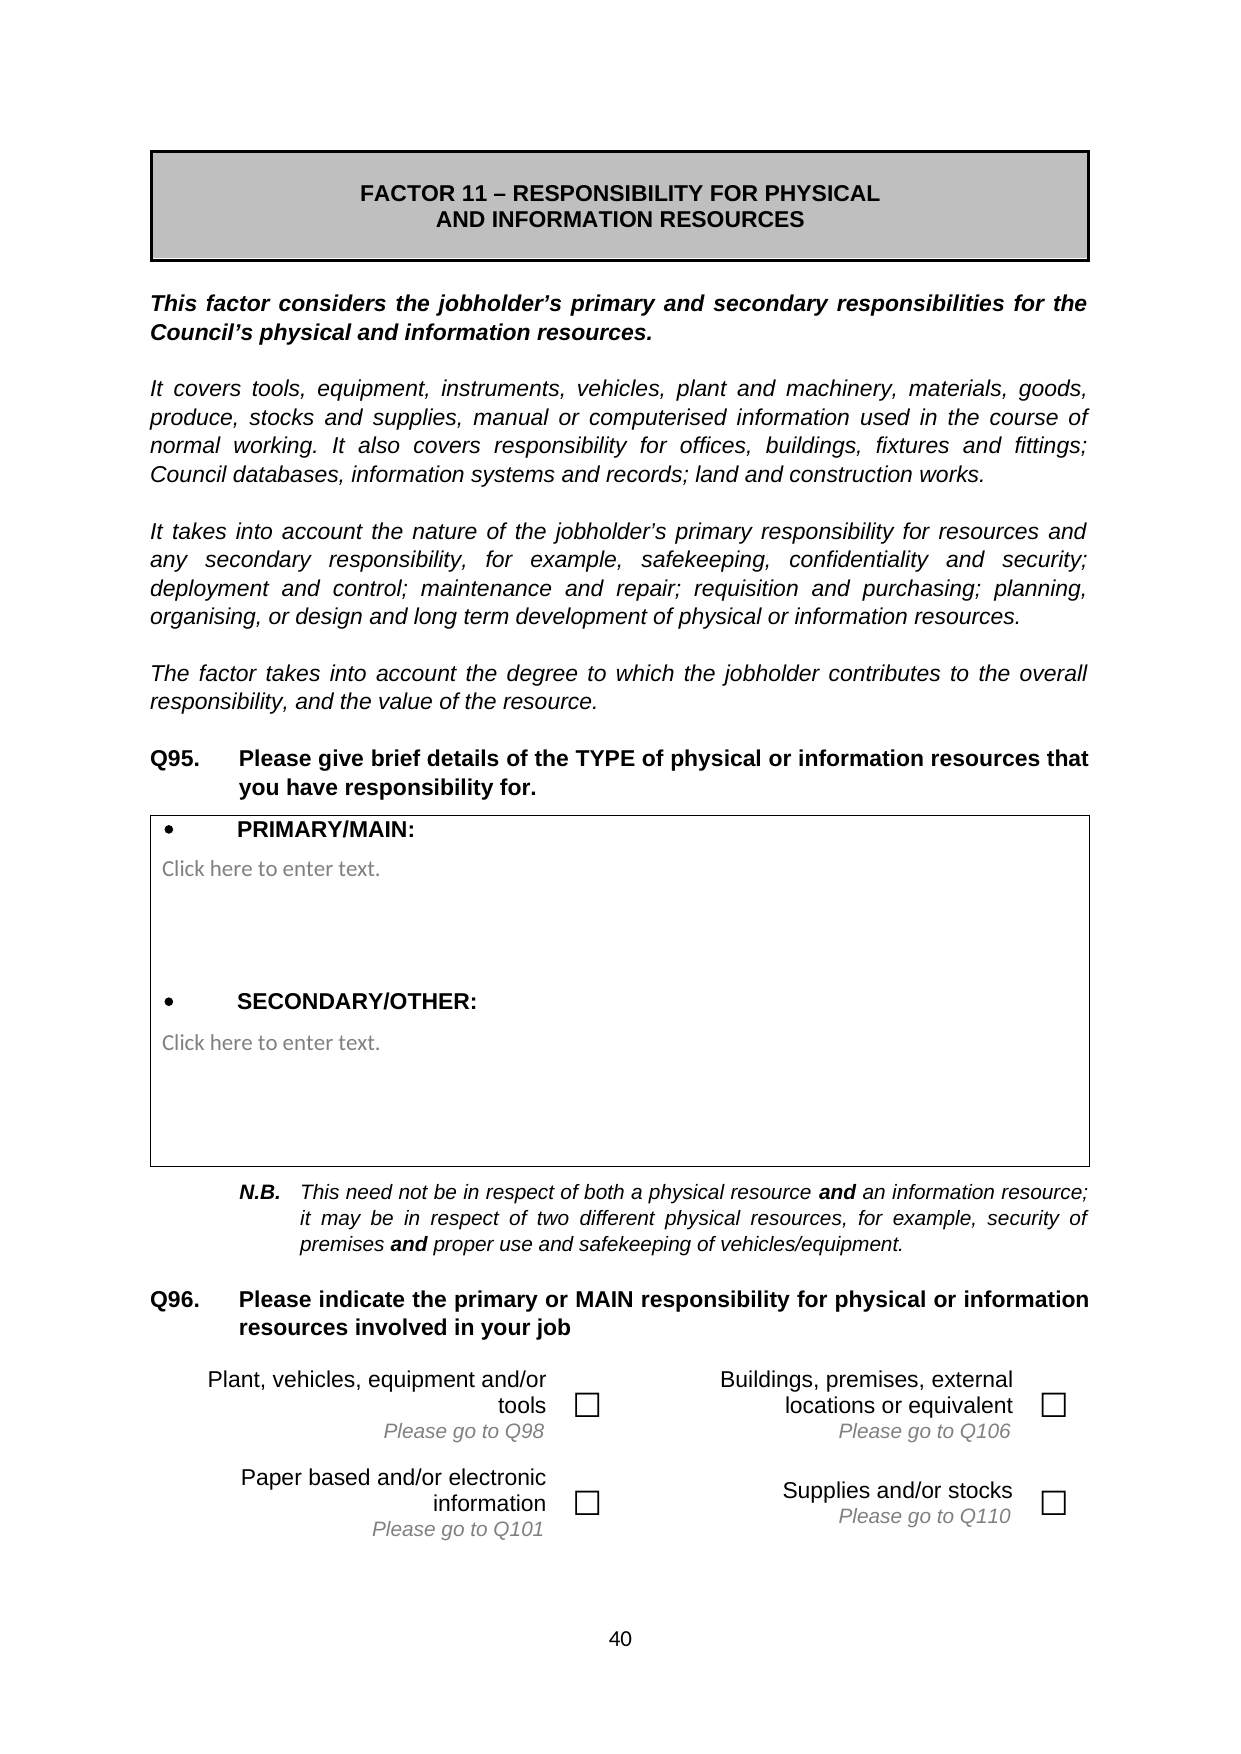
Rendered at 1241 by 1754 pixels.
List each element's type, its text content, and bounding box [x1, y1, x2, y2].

table_header FACTOR 11 – RESPONSIBILITY FOR PHYSICAL AND INFORMATION RESOURCES [153, 153, 1087, 258]
text It covers tools, equipment, instruments, vehicles, plant and machinery, materials, goods, produce, stocks and supplies, manual or computerised information used in the course of normal working. It also covers responsibility for offices, buildings, fixtures and fittings; Council databases, information systems and records; land and construction works. [150, 375, 1090, 487]
table_cell [151, 1016, 1089, 1166]
table_header Buildings, premises, external locations or equivalent Please go to Q106 [617, 1355, 1024, 1453]
table_cell [151, 843, 1089, 988]
text The factor takes into account the degree to which the jobholder contributes to the overall responsibility, and the value of the resource. [150, 660, 1090, 714]
text This factor considers the jobholder’s primary and secondary responsibilities for the Council’s physical and information resources. [150, 290, 1090, 345]
table_header Plant, vehicles, equipment and/or tools Please go to Q98 [150, 1355, 557, 1453]
table_cell Paper based and/or electronic information Please go to Q101 [150, 1453, 557, 1551]
table_cell Supplies and/or stocks Please go to Q110 [617, 1453, 1024, 1551]
table_cell SECONDARY/OTHER: [151, 988, 1089, 1016]
table_header PRIMARY/MAIN: [151, 816, 1089, 843]
text N.B. This need not be in respect of both a physical resource and an information resource; it may be in respect of two different physical resources, for example, security of premises and proper use and safekeeping of vehicles/equipment. [239, 1180, 1090, 1255]
text It takes into account the nature of the jobholder’s primary responsibility for resources and any secondary responsibility, for example, safekeeping, confidentiality and security; deployment and control; maintenance and repair; requisition and purchasing; planning, organising, or design and long term development of physical or information resources. [150, 518, 1090, 629]
text Q96. Please indicate the primary or MAIN responsibility for physical or information resources involved in your job [150, 1286, 1090, 1340]
text Q95. Please give brief details of the TYPE of physical or information resources that you have responsibility for. [150, 745, 1090, 800]
